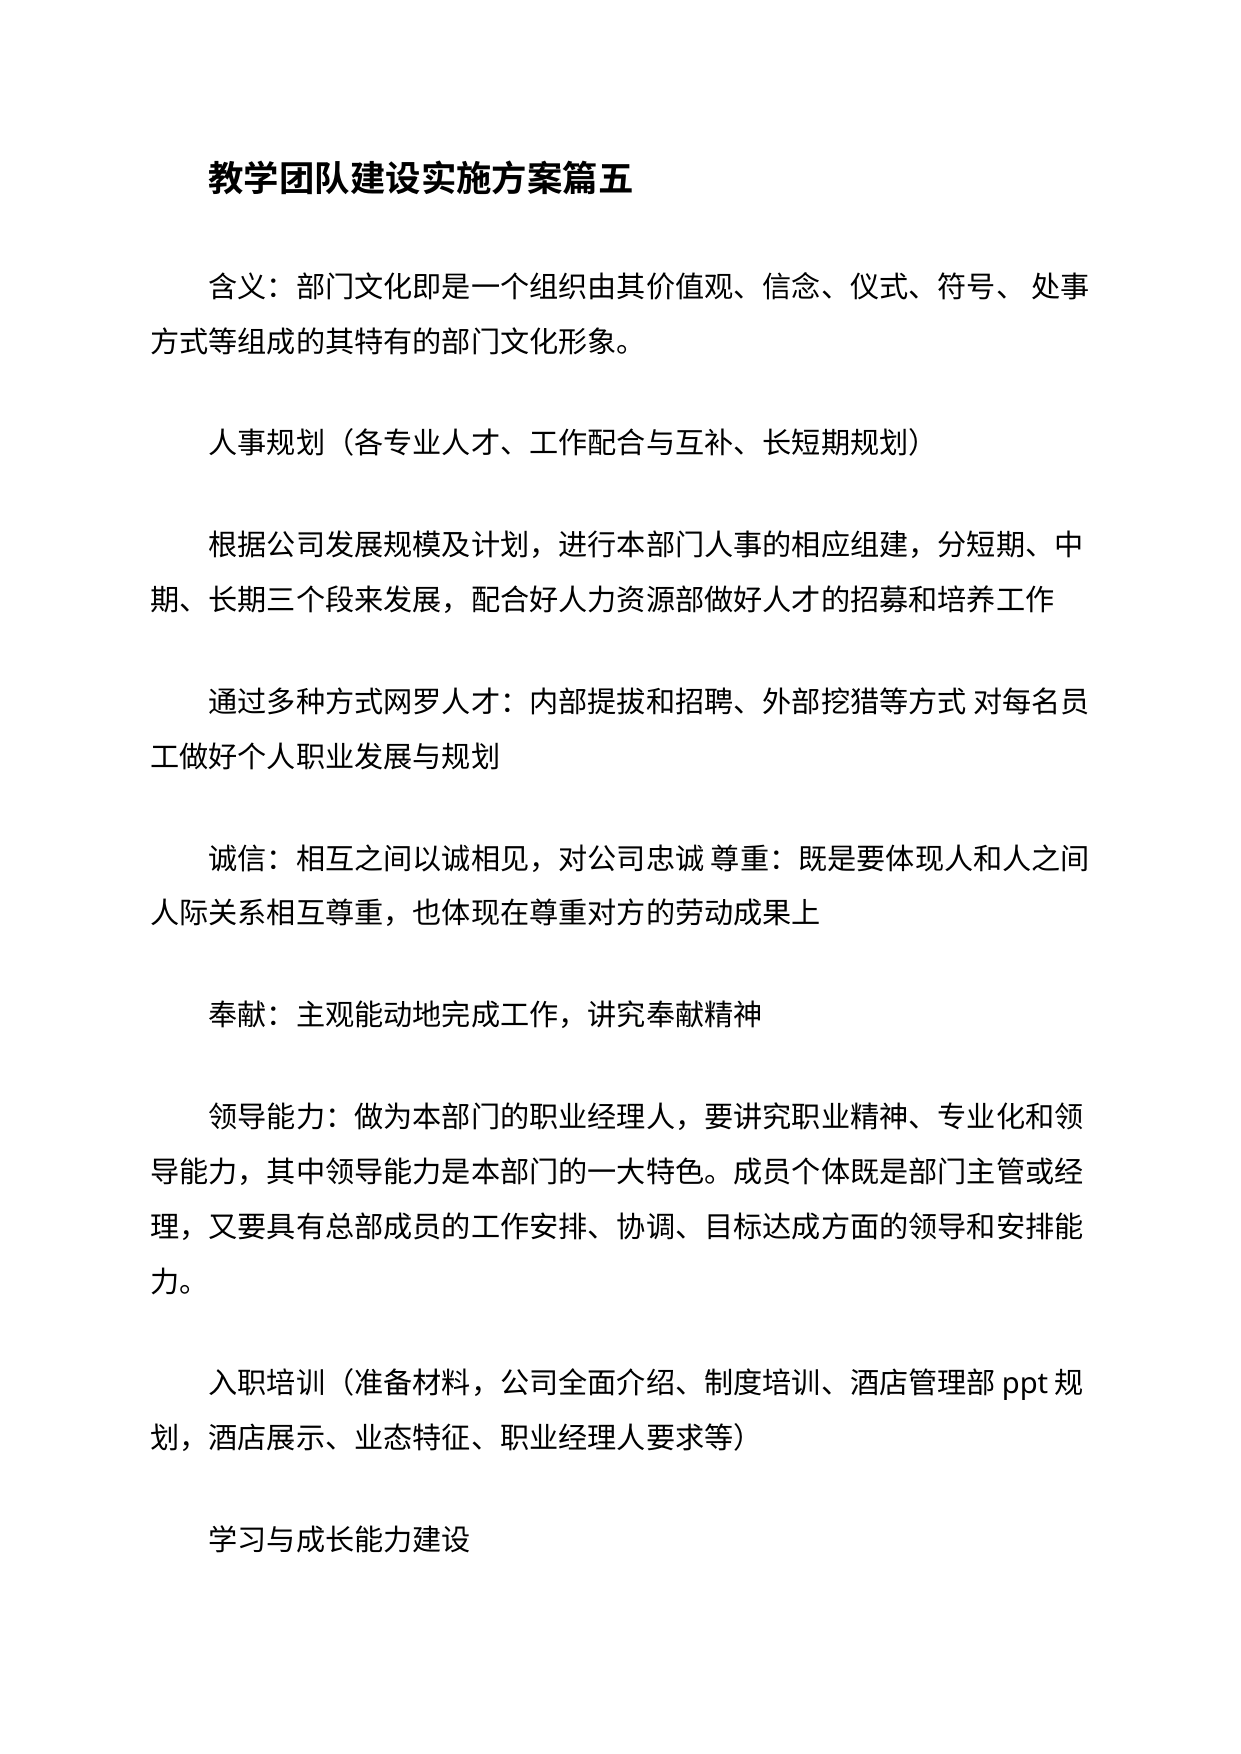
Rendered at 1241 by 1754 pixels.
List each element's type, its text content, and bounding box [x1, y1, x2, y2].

text 诚信：相互之间以诚相见，对公司忠诚 尊重：既是要体现人和人之间人际关系相互尊重，也体现在尊重对方的劳动成果上 [150, 835, 1090, 932]
text 学习与成长能力建设 [150, 1517, 1090, 1559]
text 人事规划（各专业人才、工作配合与互补、长短期规划） [150, 420, 1090, 462]
text 根据公司发展规模及计划，进行本部门人事的相应组建，分短期、中期、长期三个段来发展，配合好人力资源部做好人才的招募和培养工作 [150, 522, 1090, 619]
text 奉献：主观能动地完成工作，讲究奉献精神 [150, 992, 1090, 1034]
text 含义：部门文化即是一个组织由其价值观、信念、仪式、符号、 处事方式等组成的其特有的部门文化形象。 [150, 263, 1090, 361]
text 通过多种方式网罗人才：内部提拔和招聘、外部挖猎等方式 对每名员工做好个人职业发展与规划 [150, 678, 1090, 776]
text 教学团队建设实施方案篇五 [150, 150, 1090, 201]
text 入职培训（准备材料，公司全面介绍、制度培训、酒店管理部ppt规划，酒店展示、业态特征、职业经理人要求等） [150, 1360, 1090, 1457]
text 领导能力：做为本部门的职业经理人，要讲究职业精神、专业化和领导能力，其中领导能力是本部门的一大特色。成员个体既是部门主管或经理，又要具有总部成员的工作安排、协调、目标达成方面的领导和安排能力。 [150, 1094, 1090, 1301]
